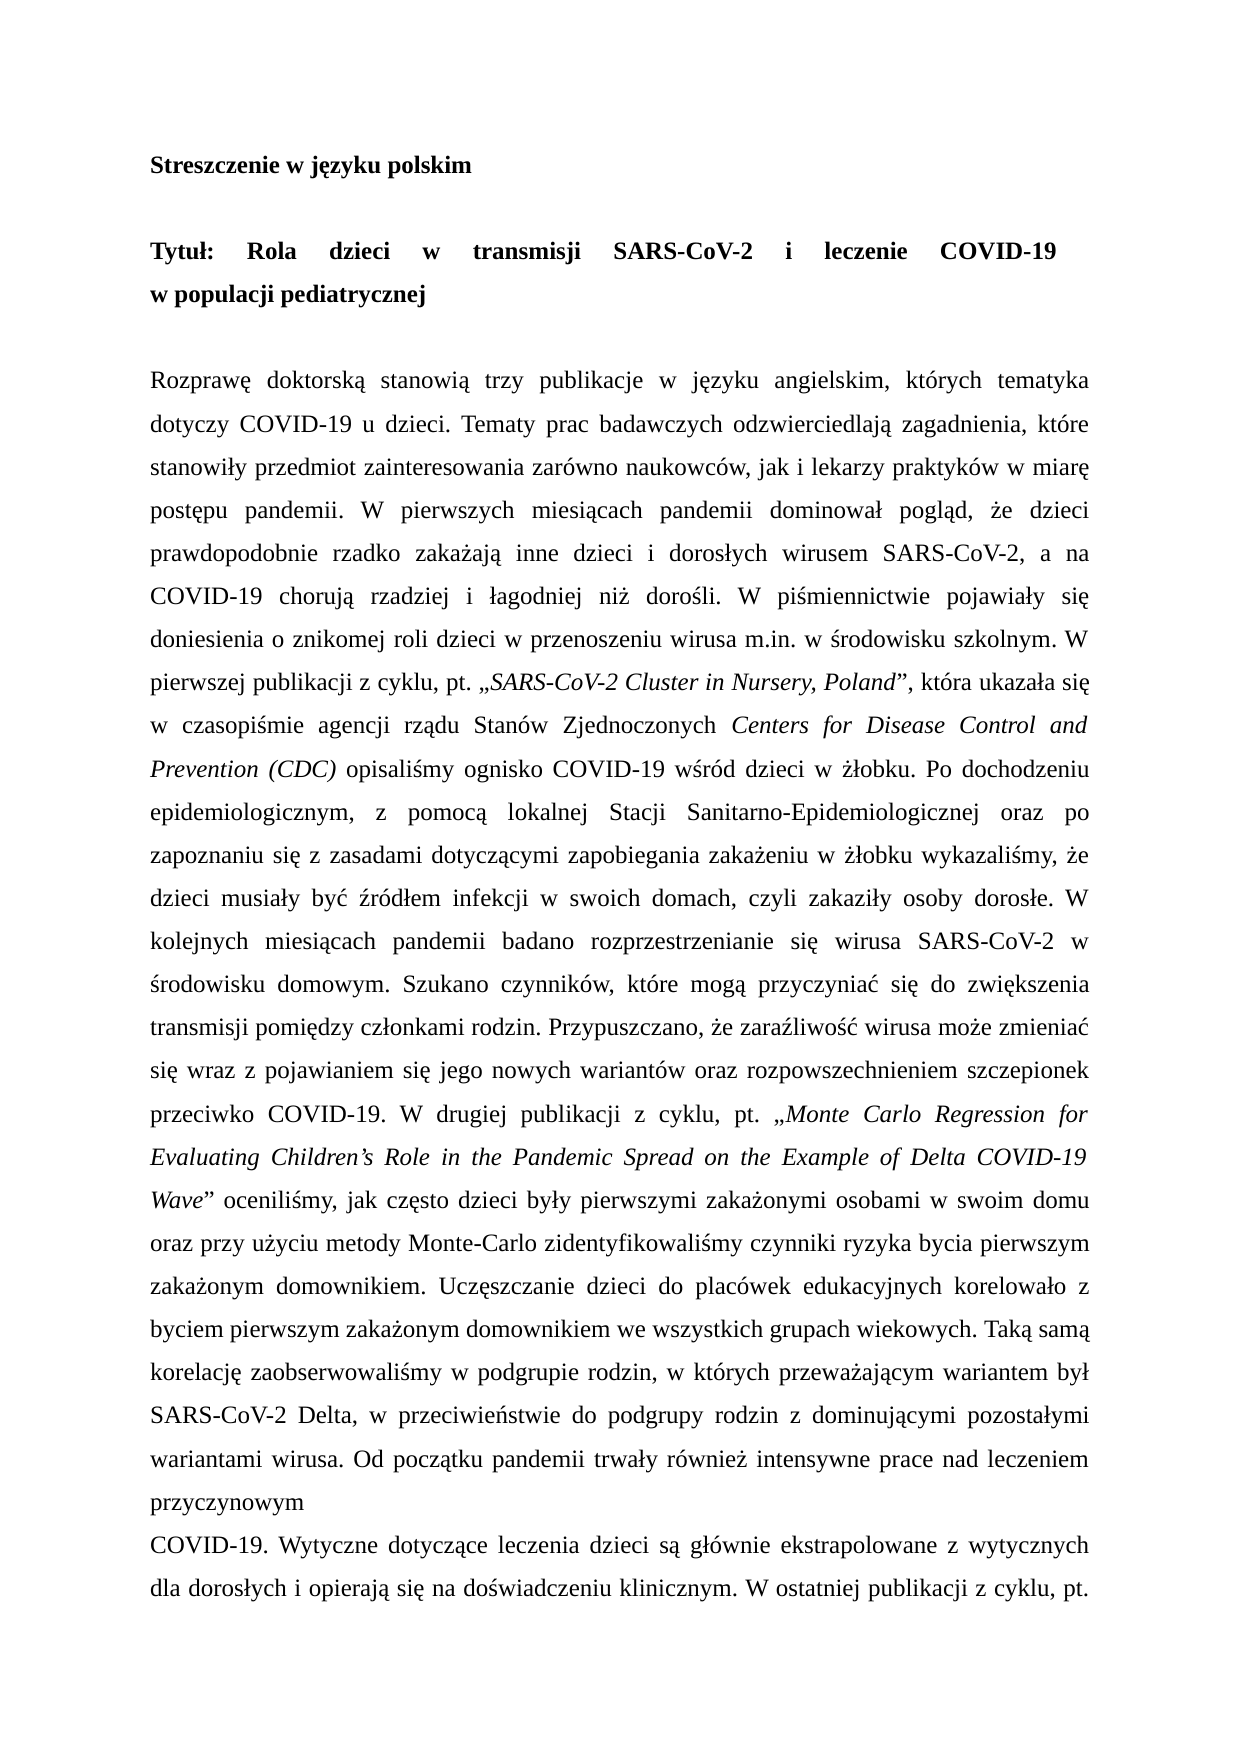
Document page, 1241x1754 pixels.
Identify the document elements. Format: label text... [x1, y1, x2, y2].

text Tytuł: Rola dzieci w transmisji SARS-CoV-2 i leczenie COVID-19 w populacji pediatrycznej [150, 236, 1090, 308]
text Streszczenie w języku polskim [150, 150, 1090, 179]
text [150, 366, 1090, 1602]
